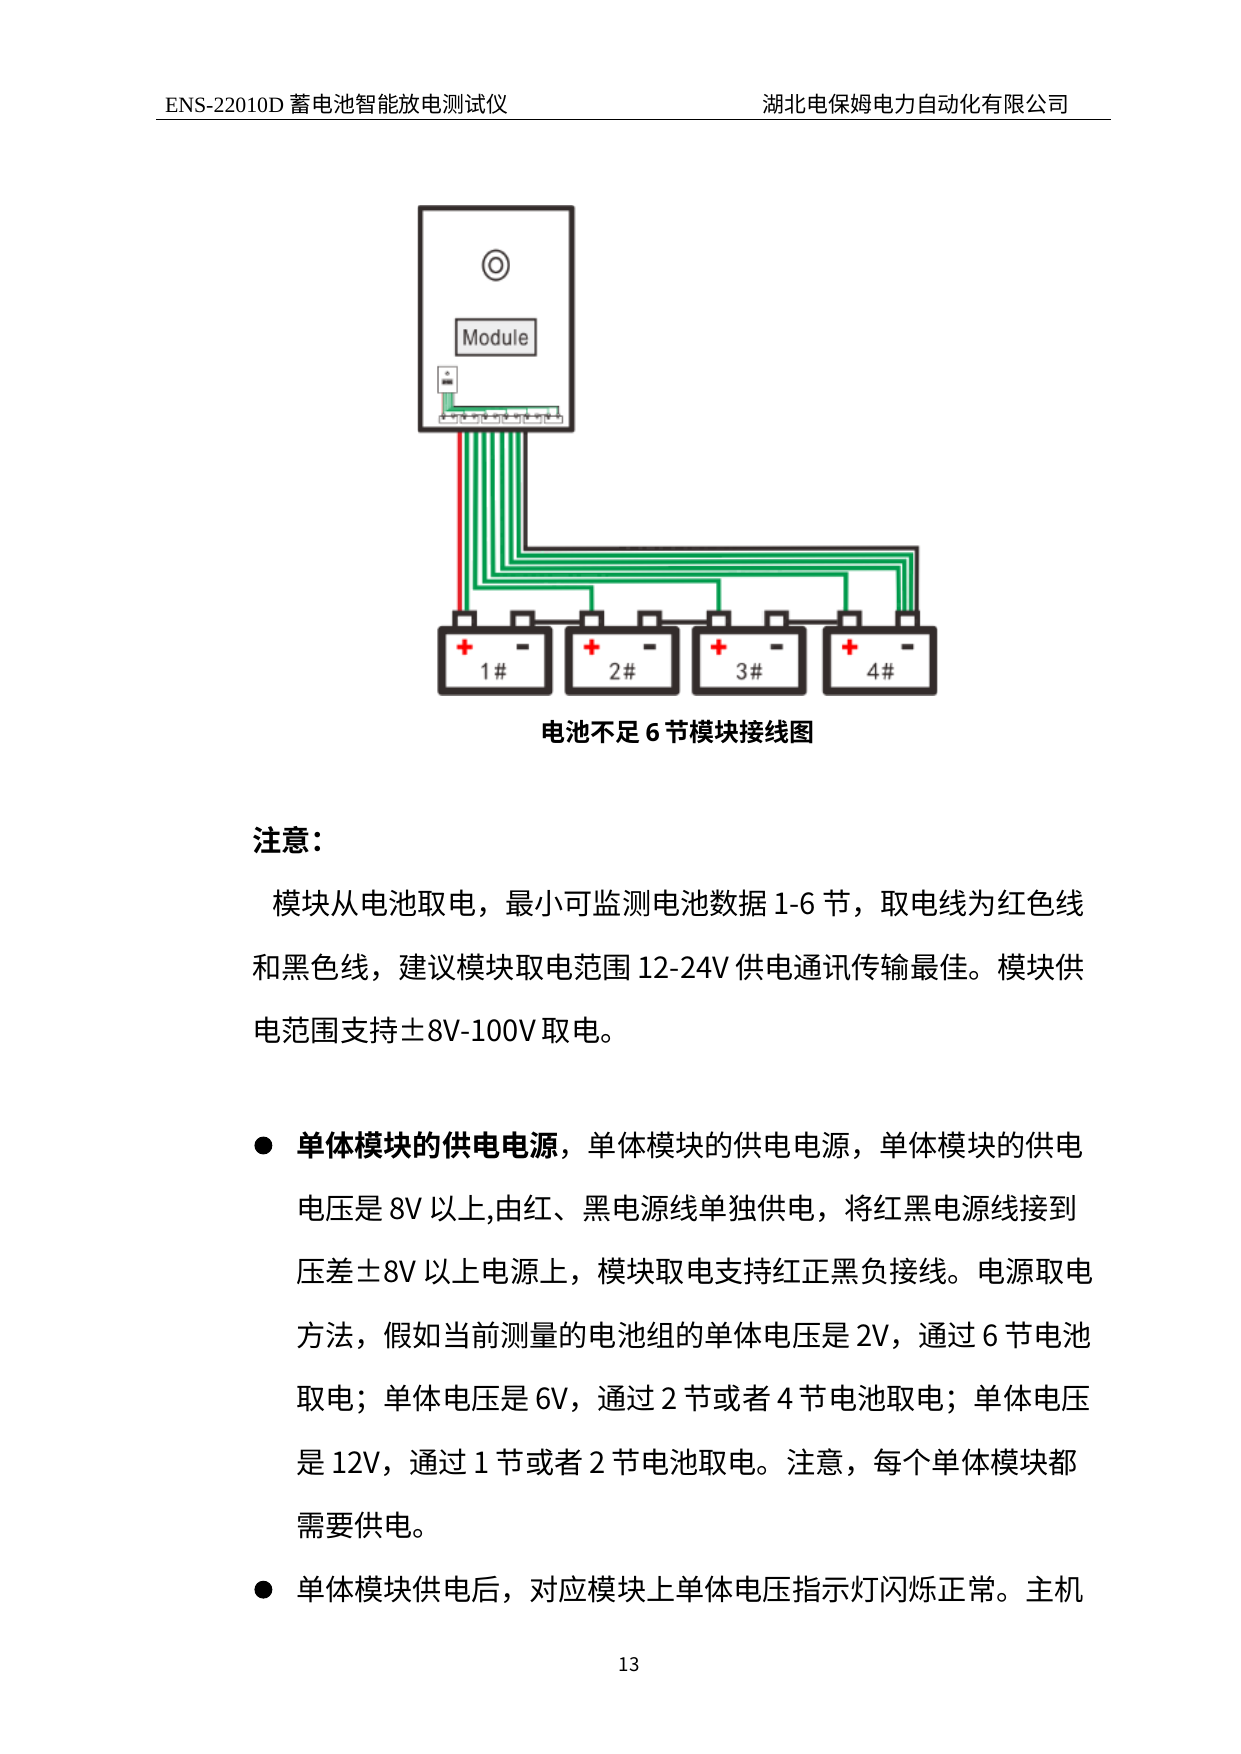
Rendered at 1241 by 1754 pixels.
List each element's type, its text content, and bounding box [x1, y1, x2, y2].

text 注意： [252, 817, 1103, 860]
text 电池不足6节模块接线图 [252, 712, 1103, 748]
text 模块从电池取电，最小可监测电池数据1-6节，取电线为红色线和黑色线，建议模块取电范围12-24V供电通讯传输最佳。模块供电范围支持±8V-100V取电。 [252, 881, 1103, 1050]
list 单体模块的供电电源，单体模块的供电电源，单体模块的供电电压是8V以上,由红、黑电源线单独供电，将红黑电源线接到压差±8V以上电源上，模块取电支持红正黑负接线。电源取电方法，假如当前测量的电池组的单体电压是2V，通过6节电池取电；单体电压是6V，通过2节或者4节电池取电；单体电压是12V，通过1节或者2节电池取电。注意，每个单体模块都需要供电。 [252, 1122, 1103, 1545]
picture [417, 205, 938, 696]
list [252, 1566, 1103, 1608]
